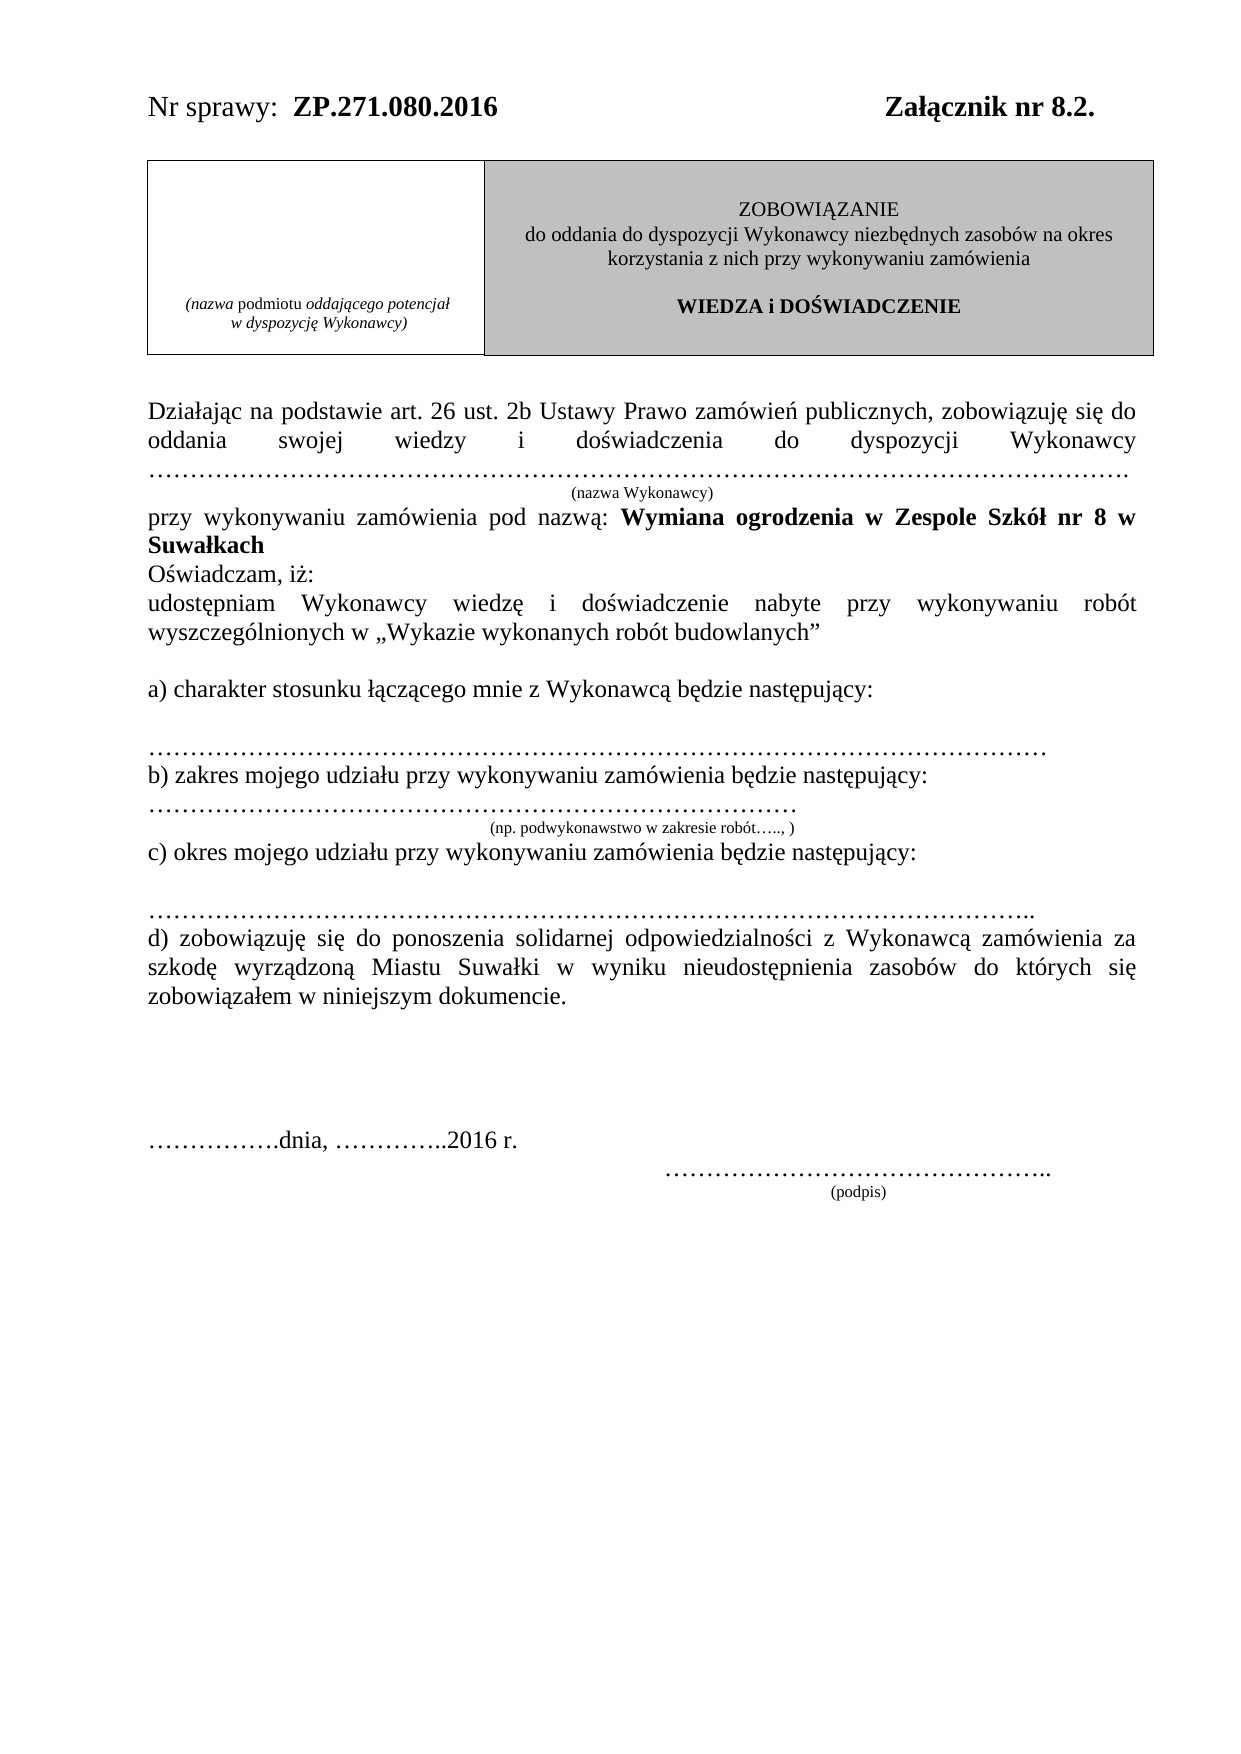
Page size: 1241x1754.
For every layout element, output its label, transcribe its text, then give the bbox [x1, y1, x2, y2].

text udostępniam Wykonawcy wiedzę i doświadczenie nabyte przy wykonywaniu robót wyszczególnionych w „Wykazie wykonanych robót budowlanych” [148, 588, 1137, 646]
text …………………………………………………………………………………………….. [148, 895, 1137, 923]
text b) zakres mojego udziału przy wykonywaniu zamówienia będzie następujący: [148, 761, 1137, 789]
text ……………………………………………………………………………………………… [148, 732, 1137, 761]
text …………….dnia, …………..2016 r. [148, 1125, 1137, 1153]
text (podpis) [148, 1182, 1137, 1201]
text a) charakter stosunku łączącego mnie z Wykonawcą będzie następujący: [148, 674, 1137, 703]
text …………………………………………………………………… [148, 789, 1137, 818]
text Oświadczam, iż: [148, 559, 1137, 588]
text Nr sprawy: ZP.271.080.2016 Załącznik nr 8.2. [148, 89, 1137, 122]
text Działając na podstawie art. 26 ust. 2b Ustawy Prawo zamówień publicznych, zobowiązuję się do oddania swojej wiedzy i doświadczenia do dyspozycji Wykonawcy ………………………………………………………………………………………………………. [148, 396, 1137, 483]
text (np. podwykonawstwo w zakresie robót….., ) [148, 818, 1137, 837]
text przy wykonywaniu zamówienia pod nazwą: Wymiana ogrodzenia w Zespole Szkół nr 8 w Suwałkach [148, 502, 1137, 559]
text d) zobowiązuję się do ponoszenia solidarnej odpowiedzialności z Wykonawcą zamówienia za szkodę wyrządzoną Miastu Suwałki w wyniku nieudostępnienia zasobów do których się zobowiązałem w niniejszym dokumencie. [148, 923, 1137, 1010]
text c) okres mojego udziału przy wykonywaniu zamówienia będzie następujący: [148, 837, 1137, 866]
text (nazwa Wykonawcy) [148, 483, 1137, 502]
text ……………………………………….. [148, 1153, 1137, 1182]
